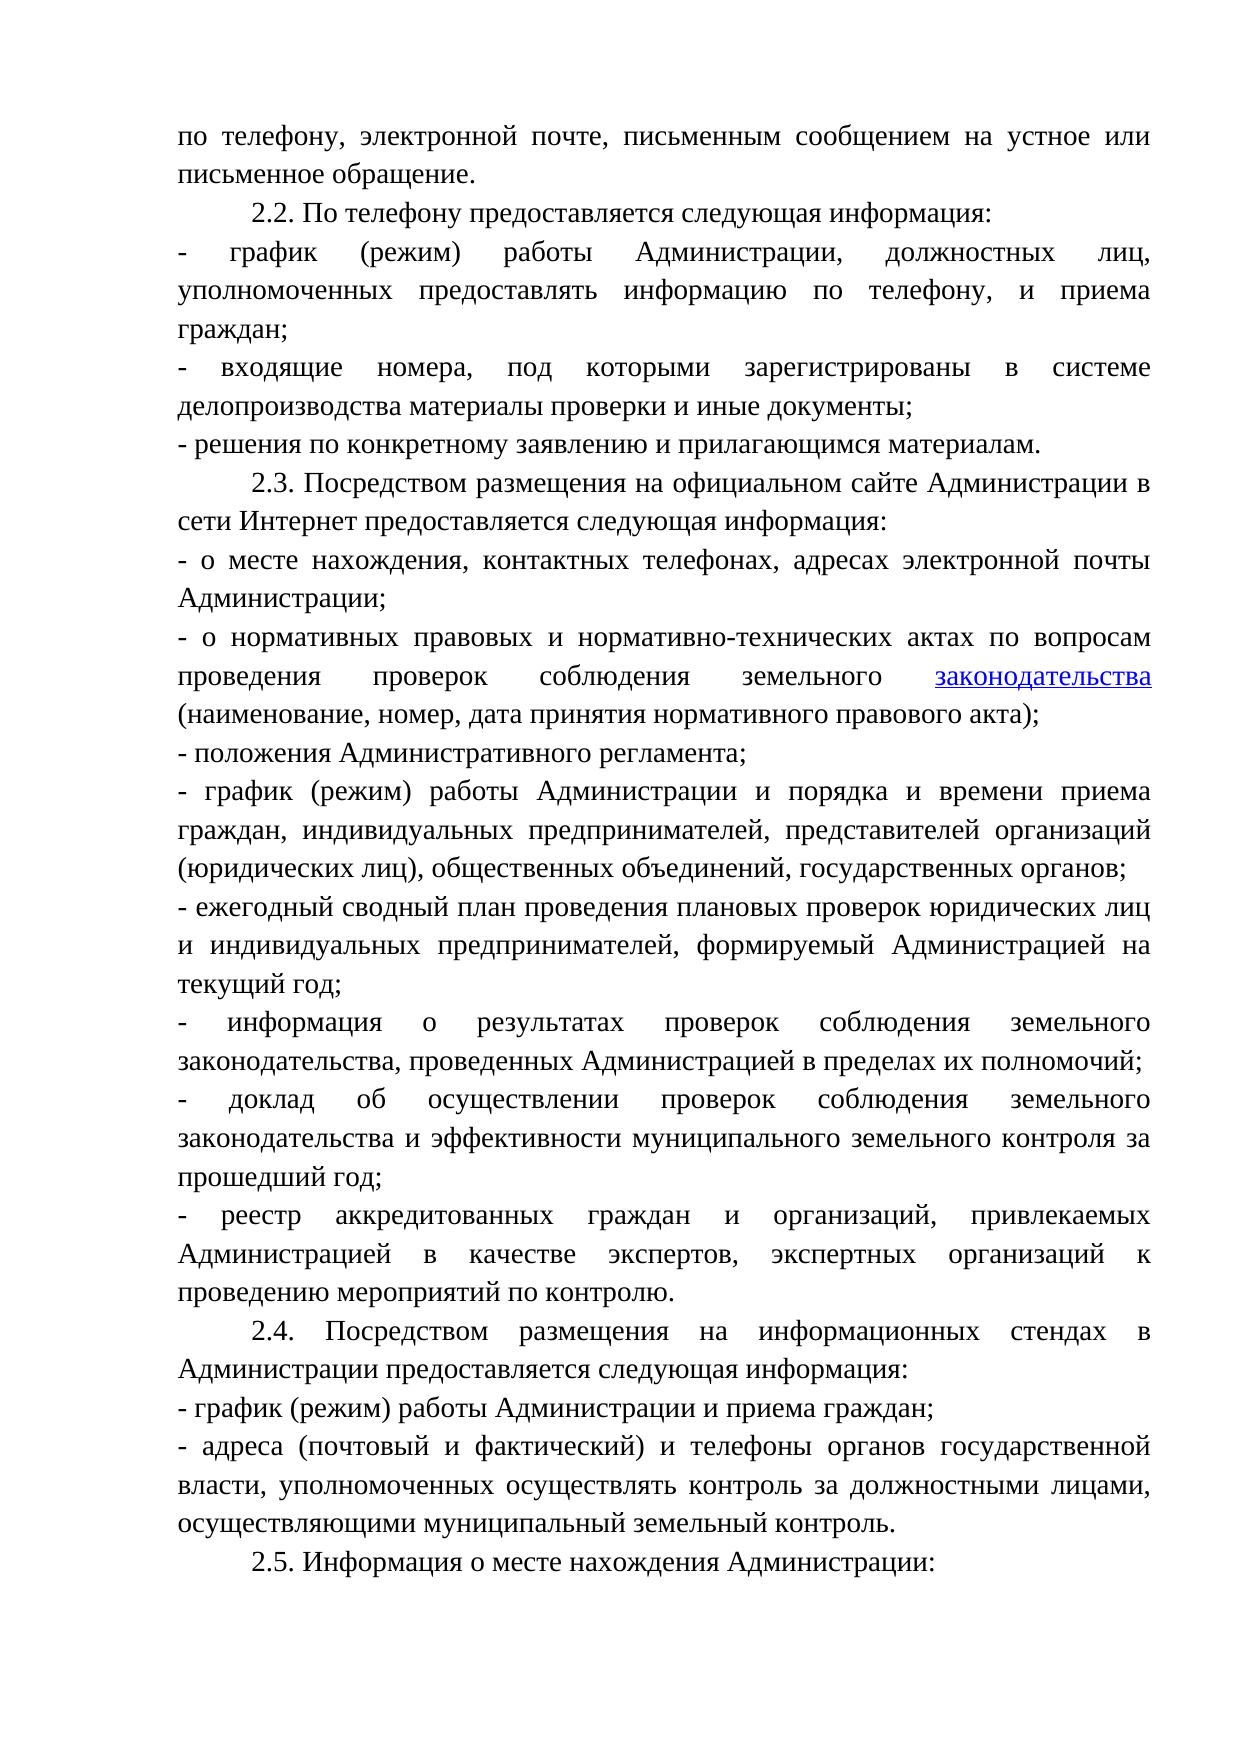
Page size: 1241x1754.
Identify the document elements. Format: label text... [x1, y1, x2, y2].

text - график (режим) работы Администрации и порядка и времени приема граждан, индивидуальных предпринимателей, представителей организаций (юридических лиц), общественных объединений, государственных органов; [177, 773, 1152, 884]
text - график (режим) работы Администрации, должностных лиц, уполномоченных предоставлять информацию по телефону, и приема граждан; [177, 234, 1152, 344]
text - адреса (почтовый и фактический) и телефоны органов государственной власти, уполномоченных осуществлять контроль за должностными лицами, осуществляющими муниципальный земельный контроль. [177, 1428, 1152, 1539]
text - график (режим) работы Администрации и приема граждан; [177, 1390, 1152, 1423]
text - ежегодный сводный план проведения плановых проверок юридических лиц и индивидуальных предпринимателей, формируемый Администрацией на текущий год; [177, 889, 1152, 999]
text - решения по конкретному заявлению и прилагающимся материалам. [177, 426, 1152, 460]
text - доклад об осуществлении проверок соблюдения земельного законодательства и эффективности муниципального земельного контроля за прошедший год; [177, 1082, 1152, 1192]
text - входящие номера, под которыми зарегистрированы в системе делопроизводства материалы проверки и иные документы; [177, 349, 1152, 421]
text 2.5. Информация о месте нахождения Администрации: [177, 1544, 1152, 1578]
text - информация о результатах проверок соблюдения земельного законодательства, проведенных Администрацией в пределах их полномочий; [177, 1004, 1152, 1077]
text 2.2. По телефону предоставляется следующая информация: [177, 195, 1152, 229]
text - о месте нахождения, контактных телефонах, адресах электронной почты Администрации; [177, 542, 1152, 614]
text по телефону, электронной почте, письменным сообщением на устное или письменное обращение. [177, 118, 1152, 190]
text 2.3. Посредством размещения на официальном сайте Администрации в сети Интернет предоставляется следующая информация: [177, 465, 1152, 537]
text - положения Административного регламента; [177, 735, 1152, 768]
text 2.4. Посредством размещения на информационных стендах в Администрации предоставляется следующая информация: [177, 1313, 1152, 1385]
text - о нормативных правовых и нормативно-технических актах по вопросам проведения проверок соблюдения земельного законодательства (наименование, номер, дата принятия нормативного правового акта); [177, 619, 1152, 730]
text - реестр аккредитованных граждан и организаций, привлекаемых Администрацией в качестве экспертов, экспертных организаций к проведению мероприятий по контролю. [177, 1197, 1152, 1308]
